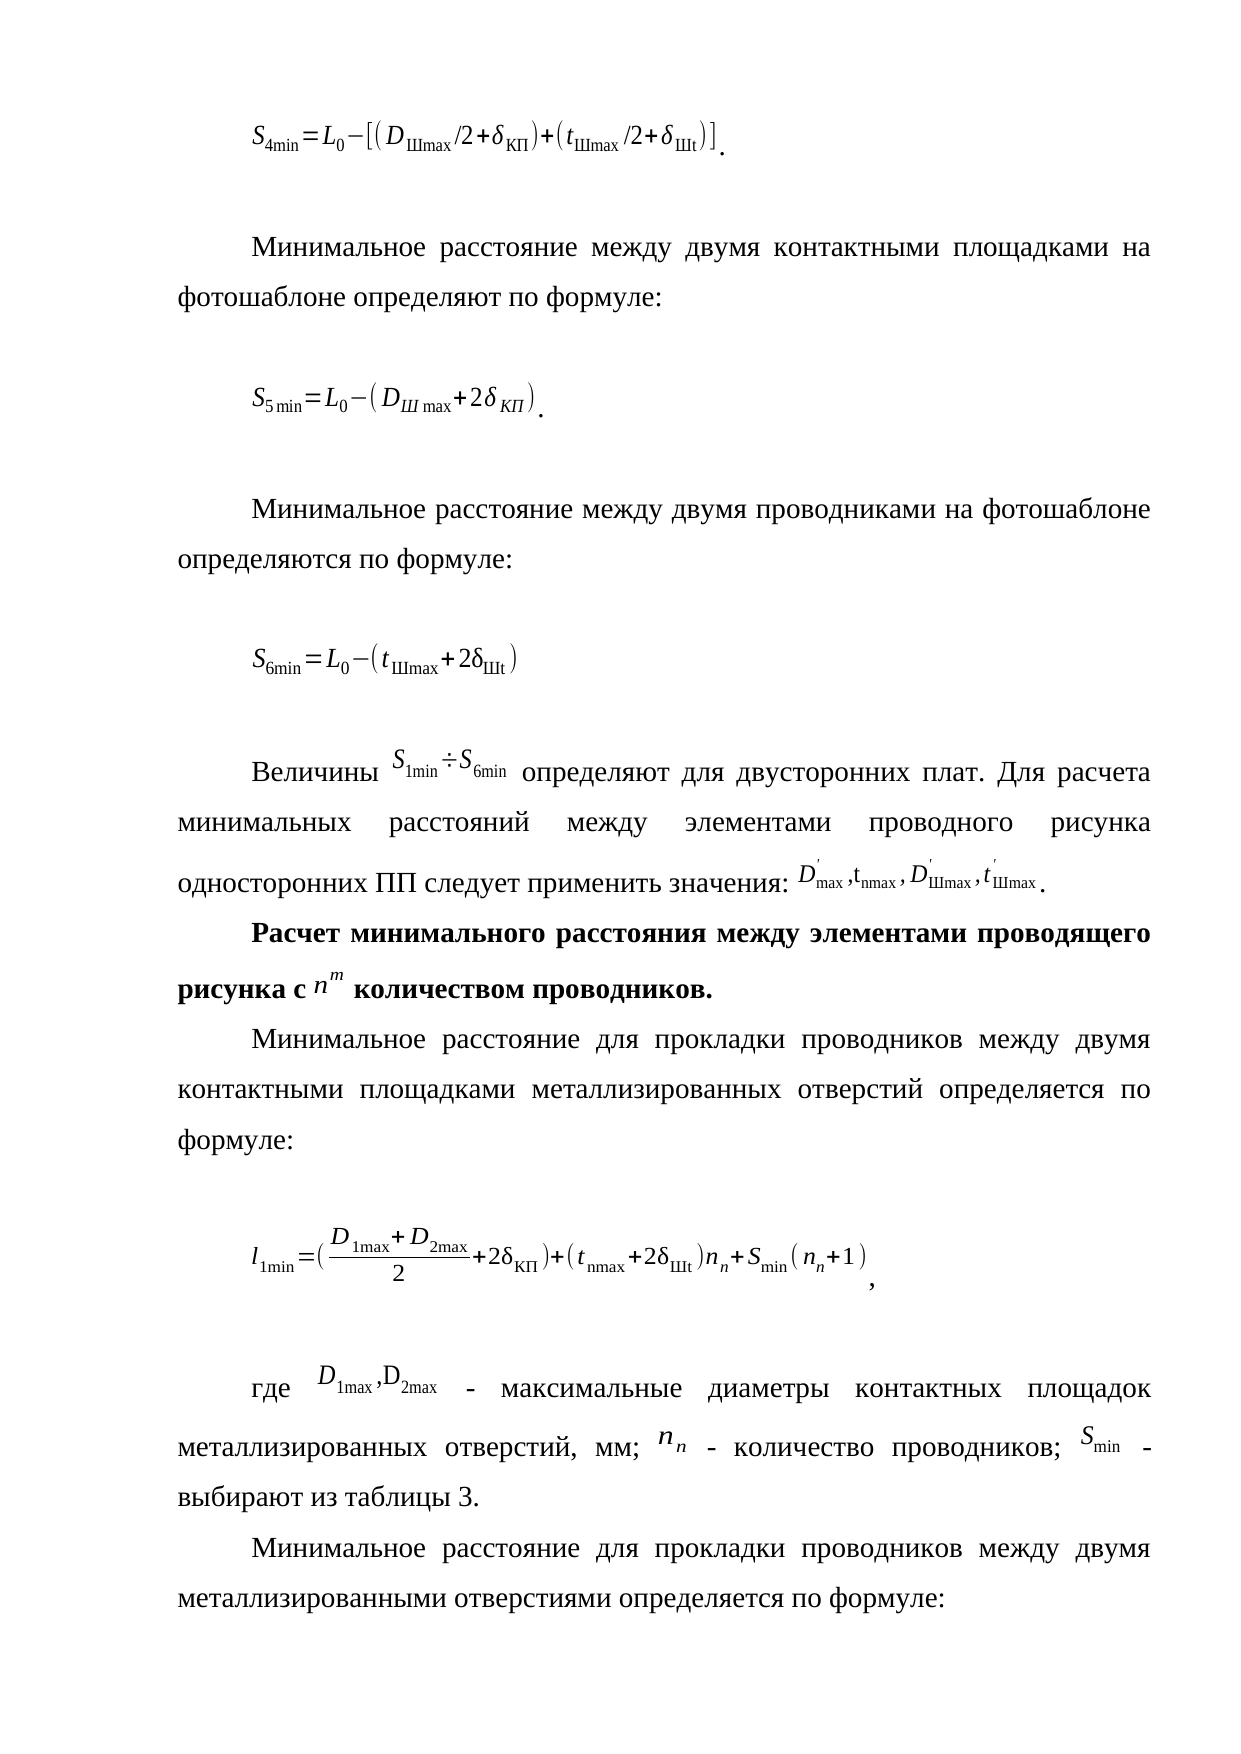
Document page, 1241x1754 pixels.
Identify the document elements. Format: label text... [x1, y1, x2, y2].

text где - максимальные диаметры контактных площадок металлизированных отверстий, мм; - количество проводников; - выбирают из таблицы 3. [177, 1360, 1152, 1513]
text Расчет минимального расстояния между элементами проводящего рисунка с количеством проводников. [177, 915, 1152, 1004]
text Минимальное расстояние для прокладки проводников между двумя контактными площадками металлизированных отверстий определяется по формуле: [177, 1021, 1152, 1156]
text Минимальное расстояние для прокладки проводников между двумя металлизированными отверстиями определяется по формуле: [177, 1530, 1152, 1614]
text Минимальное расстояние между двумя проводниками на фотошаблоне определяются по формуле: [177, 491, 1152, 574]
text . [177, 118, 1152, 162]
text Минимальное расстояние между двумя контактными площадками на фотошаблоне определяют по формуле: [177, 229, 1152, 313]
text . [177, 380, 1152, 424]
text , [177, 1223, 1152, 1293]
text Величины определяют для двусторонних плат. Для расчета минимальных расстояний между элементами проводного рисунка односторонних ПП следует применить значения: . [177, 744, 1152, 898]
